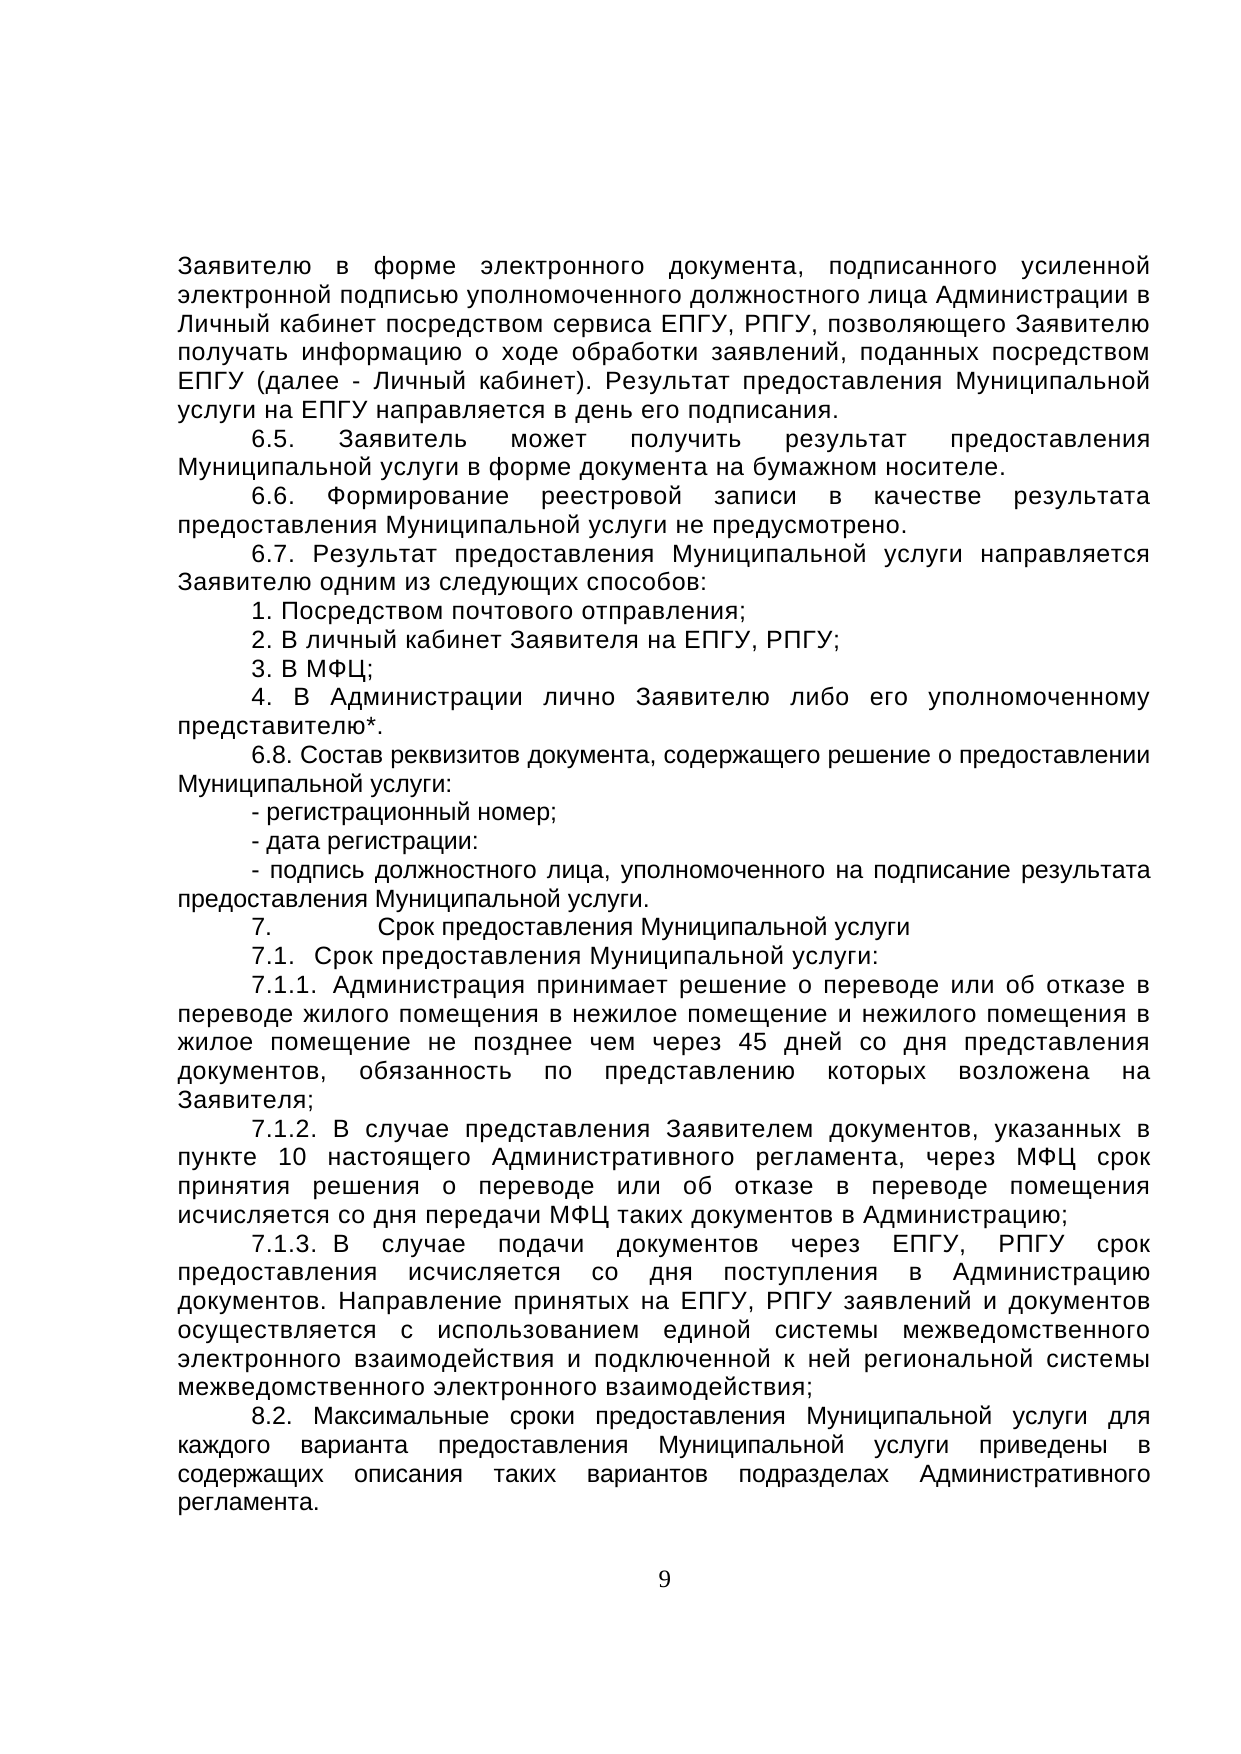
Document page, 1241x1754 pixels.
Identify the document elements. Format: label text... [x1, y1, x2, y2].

text 3. В МФЦ; [177, 653, 1152, 682]
text 6.7. Результат предоставления Муниципальной услуги направляется Заявителю одним из следующих способов: [177, 538, 1152, 596]
text 4. В Администрации лично Заявителю либо его уполномоченному представителю*. [177, 682, 1152, 740]
text 6.5. Заявитель может получить результат предоставления Муниципальной услуги в форме документа на бумажном носителе. [177, 423, 1152, 481]
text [177, 251, 1152, 423]
text 7.1. Срок предоставления Муниципальной услуги: [177, 941, 1152, 970]
text - подпись должностного лица, уполномоченного на подписание результата предоставления Муниципальной услуги. [177, 855, 1152, 912]
text 8.2. Максимальные сроки предоставления Муниципальной услуги для каждого варианта предоставления Муниципальной услуги приведены в содержащих описания таких вариантов подразделах Административного регламента. [177, 1401, 1152, 1516]
text 6.8. Состав реквизитов документа, содержащего решение о предоставлении Муниципальной услуги: [177, 740, 1152, 797]
text - дата регистрации: [177, 826, 1152, 855]
list Срок предоставления Муниципальной услуги [177, 912, 1152, 941]
text 7.1.3. В случае подачи документов через ЕПГУ, РПГУ срок предоставления исчисляется со дня поступления в Администрацию документов. Направление принятых на ЕПГУ, РПГУ заявлений и документов осуществляется с использованием единой системы межведомственного электронного взаимодействия и подключенной к ней региональной системы межведомственного электронного взаимодействия; [177, 1228, 1152, 1401]
text 6.6. Формирование реестровой записи в качестве результата предоставления Муниципальной услуги не предусмотрено. [177, 481, 1152, 538]
text 7.1.1. Администрация принимает решение о переводе или об отказе в переводе жилого помещения в нежилое помещение и нежилого помещения в жилое помещение не позднее чем через 45 дней со дня представления документов, обязанность по представлению которых возложена на Заявителя; [177, 970, 1152, 1113]
text 1. Посредством почтового отправления; [177, 596, 1152, 625]
text 7.1.2. В случае представления Заявителем документов, указанных в пункте 10 настоящего Административного регламента, через МФЦ срок принятия решения о переводе или об отказе в переводе помещения исчисляется со дня передачи МФЦ таких документов в Администрацию; [177, 1113, 1152, 1228]
text 2. В личный кабинет Заявителя на ЕПГУ, РПГУ; [177, 625, 1152, 653]
text - регистрационный номер; [177, 797, 1152, 826]
